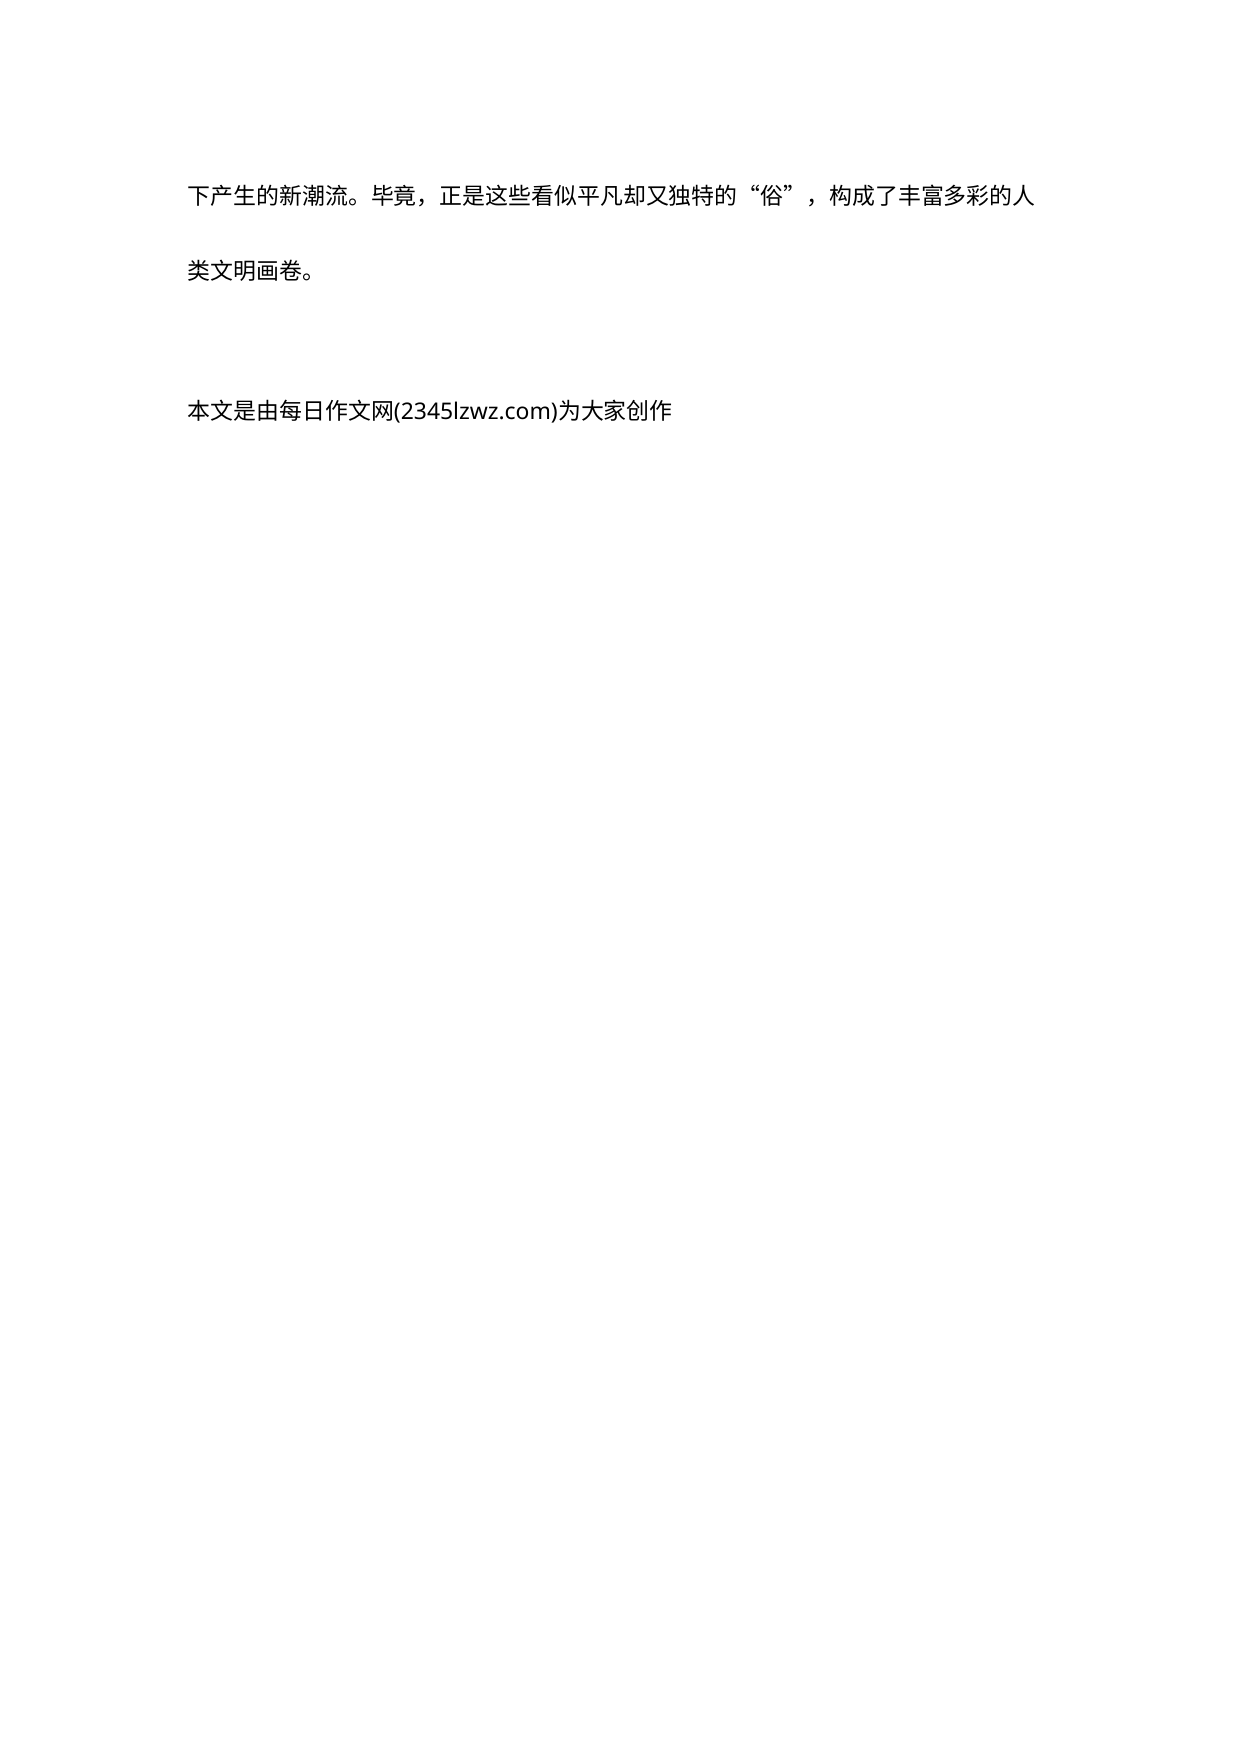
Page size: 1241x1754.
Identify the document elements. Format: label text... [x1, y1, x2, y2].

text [187, 162, 1053, 302]
text 本文是由每日作文网(2345lzwz.com)为大家创作 [187, 377, 1053, 442]
